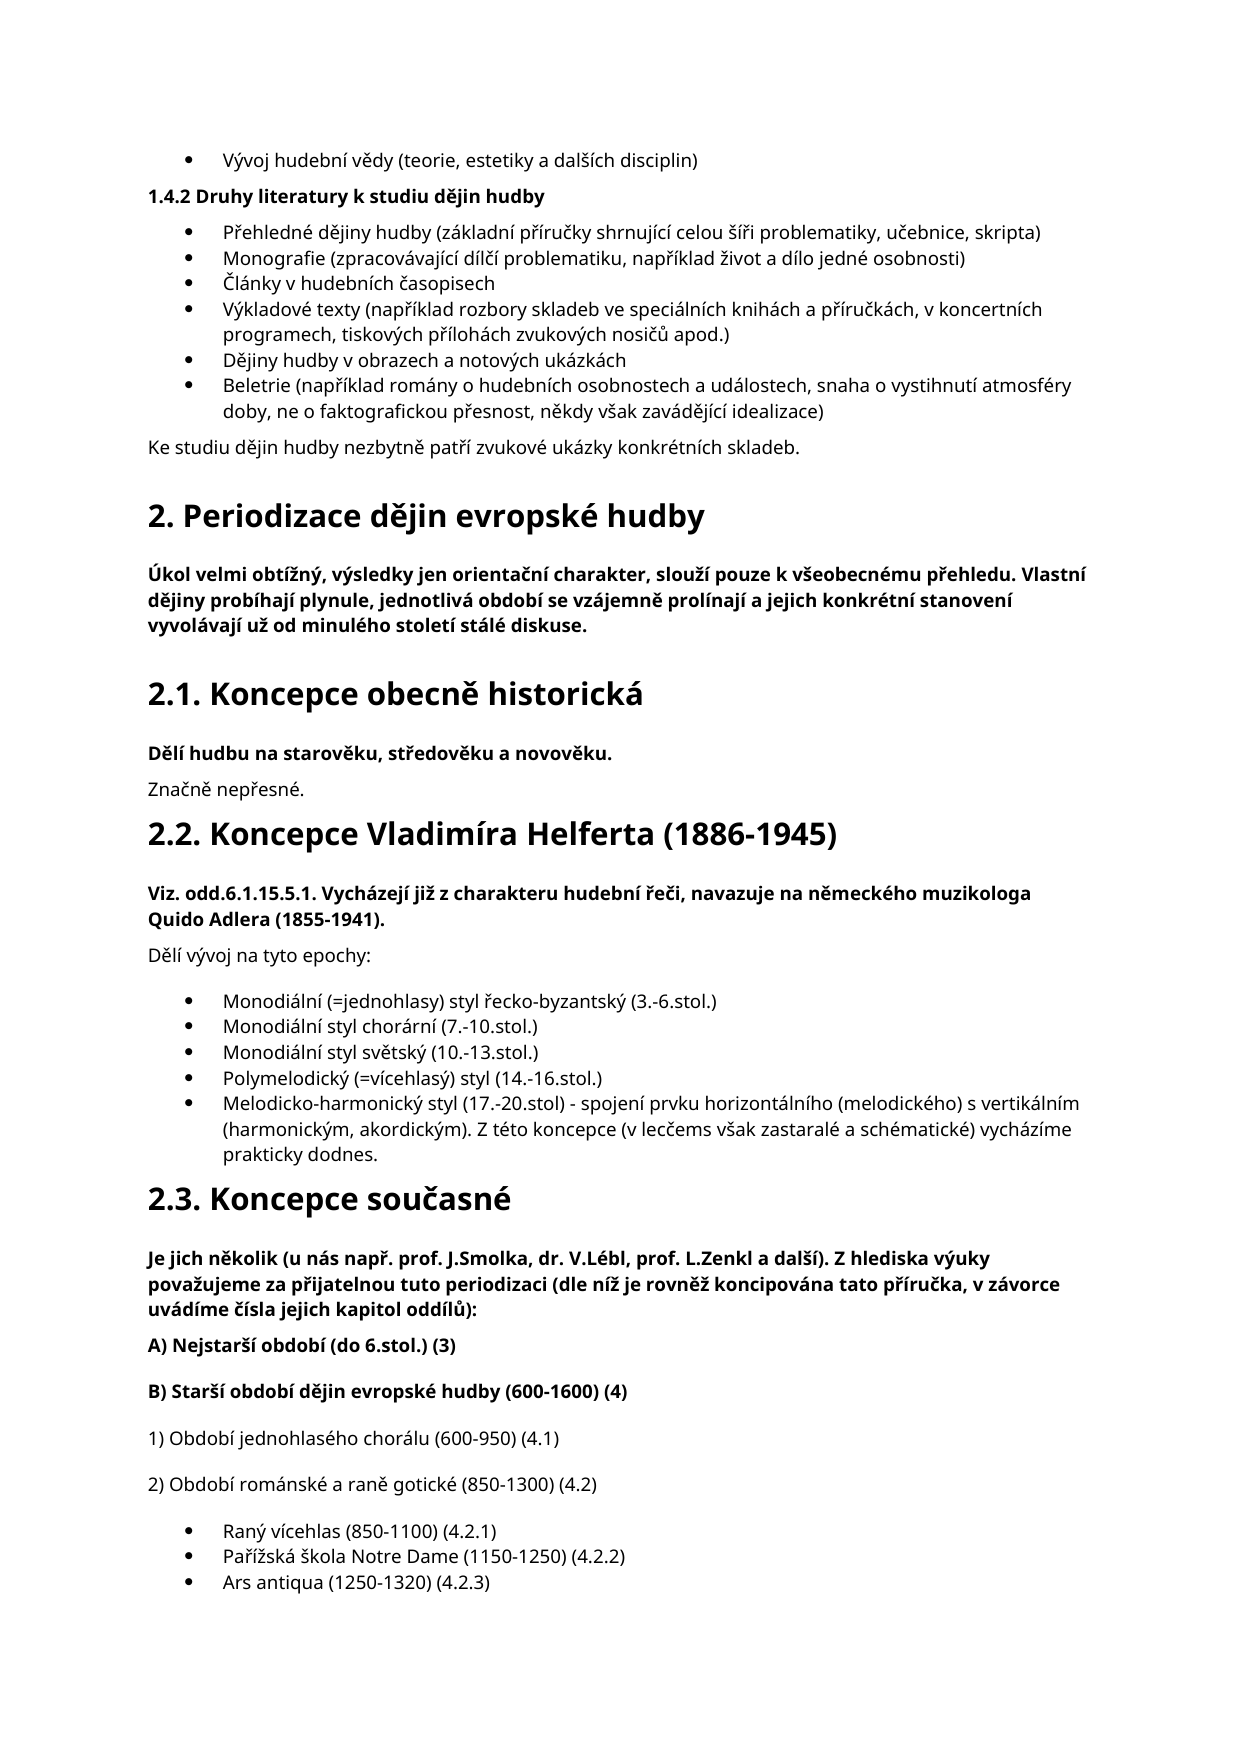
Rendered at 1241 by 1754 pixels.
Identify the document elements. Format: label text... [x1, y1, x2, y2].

text Značně nepřesné. [148, 776, 1093, 802]
text 2.3. Koncepce současné Je jich několik (u nás např. prof. J.Smolka, dr. V.Lébl, prof. L.Zenkl a další). Z hlediska výuky považujeme za přijatelnou tuto periodizaci (dle níž je rovněž koncipována tato příručka, v závorce uvádíme čísla jejich kapitol oddílů): [148, 1177, 1093, 1322]
list Melodicko-harmonický styl (17.-20.stol) - spojení prvku horizontálního (melodického) s vertikálním (harmonickým, akordickým). Z této koncepce (v lecčems však zastaralé a schématické) vycházíme prakticky dodnes. [185, 1090, 1093, 1167]
list Vývoj hudební vědy (teorie, estetiky a dalších disciplin) [185, 148, 1093, 173]
list Raný vícehlas (850-1100) (4.2.1) [185, 1518, 1093, 1543]
text 2. Periodizace dějin evropské hudby Úkol velmi obtížný, výsledky jen orientační charakter, slouží pouze k všeobecnému přehledu. Vlastní dějiny probíhají plynule, jednotlivá období se vzájemně prolínají a jejich konkrétní stanovení vyvolávají už od minulého století stálé diskuse. [148, 494, 1093, 638]
list Monodiální styl chorární (7.-10.stol.) [185, 1014, 1093, 1039]
text 1) Období jednohlasého chorálu (600-950) (4.1) [148, 1425, 1093, 1451]
text 2.1. Koncepce obecně historická Dělí hudbu na starověku, středověku a novověku. [148, 672, 1093, 766]
list Články v hudebních časopisech [185, 271, 1093, 296]
text 2.2. Koncepce Vladimíra Helferta (1886-1945) Viz. odd.6.1.15.5.1. Vycházejí již z charakteru hudební řeči, navazuje na německého muzikologa Quido Adlera (1855-1941). [148, 812, 1093, 932]
list Polymelodický (=vícehlasý) styl (14.-16.stol.) [185, 1065, 1093, 1090]
text A) Nejstarší období (do 6.stol.) (3) [148, 1332, 1093, 1358]
text Ke studiu dějin hudby nezbytně patří zvukové ukázky konkrétních skladeb. [148, 434, 1093, 459]
list Monodiální styl světský (10.-13.stol.) [185, 1039, 1093, 1065]
list Přehledné dějiny hudby (základní příručky shrnující celou šíři problematiky, učebnice, skripta) [185, 219, 1093, 245]
list Dějiny hudby v obrazech a notových ukázkách [185, 347, 1093, 373]
list Monodiální (=jednohlasy) styl řecko-byzantský (3.-6.stol.) [185, 988, 1093, 1014]
list Beletrie (například romány o hudebních osobnostech a událostech, snaha o vystihnutí atmosféry doby, ne o faktografickou přesnost, někdy však zavádějící idealizace) [185, 373, 1093, 424]
list Pařížská škola Notre Dame (1150-1250) (4.2.2) [185, 1543, 1093, 1569]
list Výkladové texty (například rozbory skladeb ve speciálních knihách a příručkách, v koncertních programech, tiskových přílohách zvukových nosičů apod.) [185, 296, 1093, 347]
text 2) Období románské a raně gotické (850-1300) (4.2) [148, 1472, 1093, 1497]
list Ars antiqua (1250-1320) (4.2.3) [185, 1569, 1093, 1594]
text 1.4.2 Druhy literatury k studiu dějin hudby [148, 183, 1093, 209]
list Monografie (zpracovávající dílčí problematiku, například život a dílo jedné osobnosti) [185, 245, 1093, 271]
text B) Starší období dějin evropské hudby (600-1600) (4) [148, 1379, 1093, 1404]
text Dělí vývoj na tyto epochy: [148, 942, 1093, 967]
